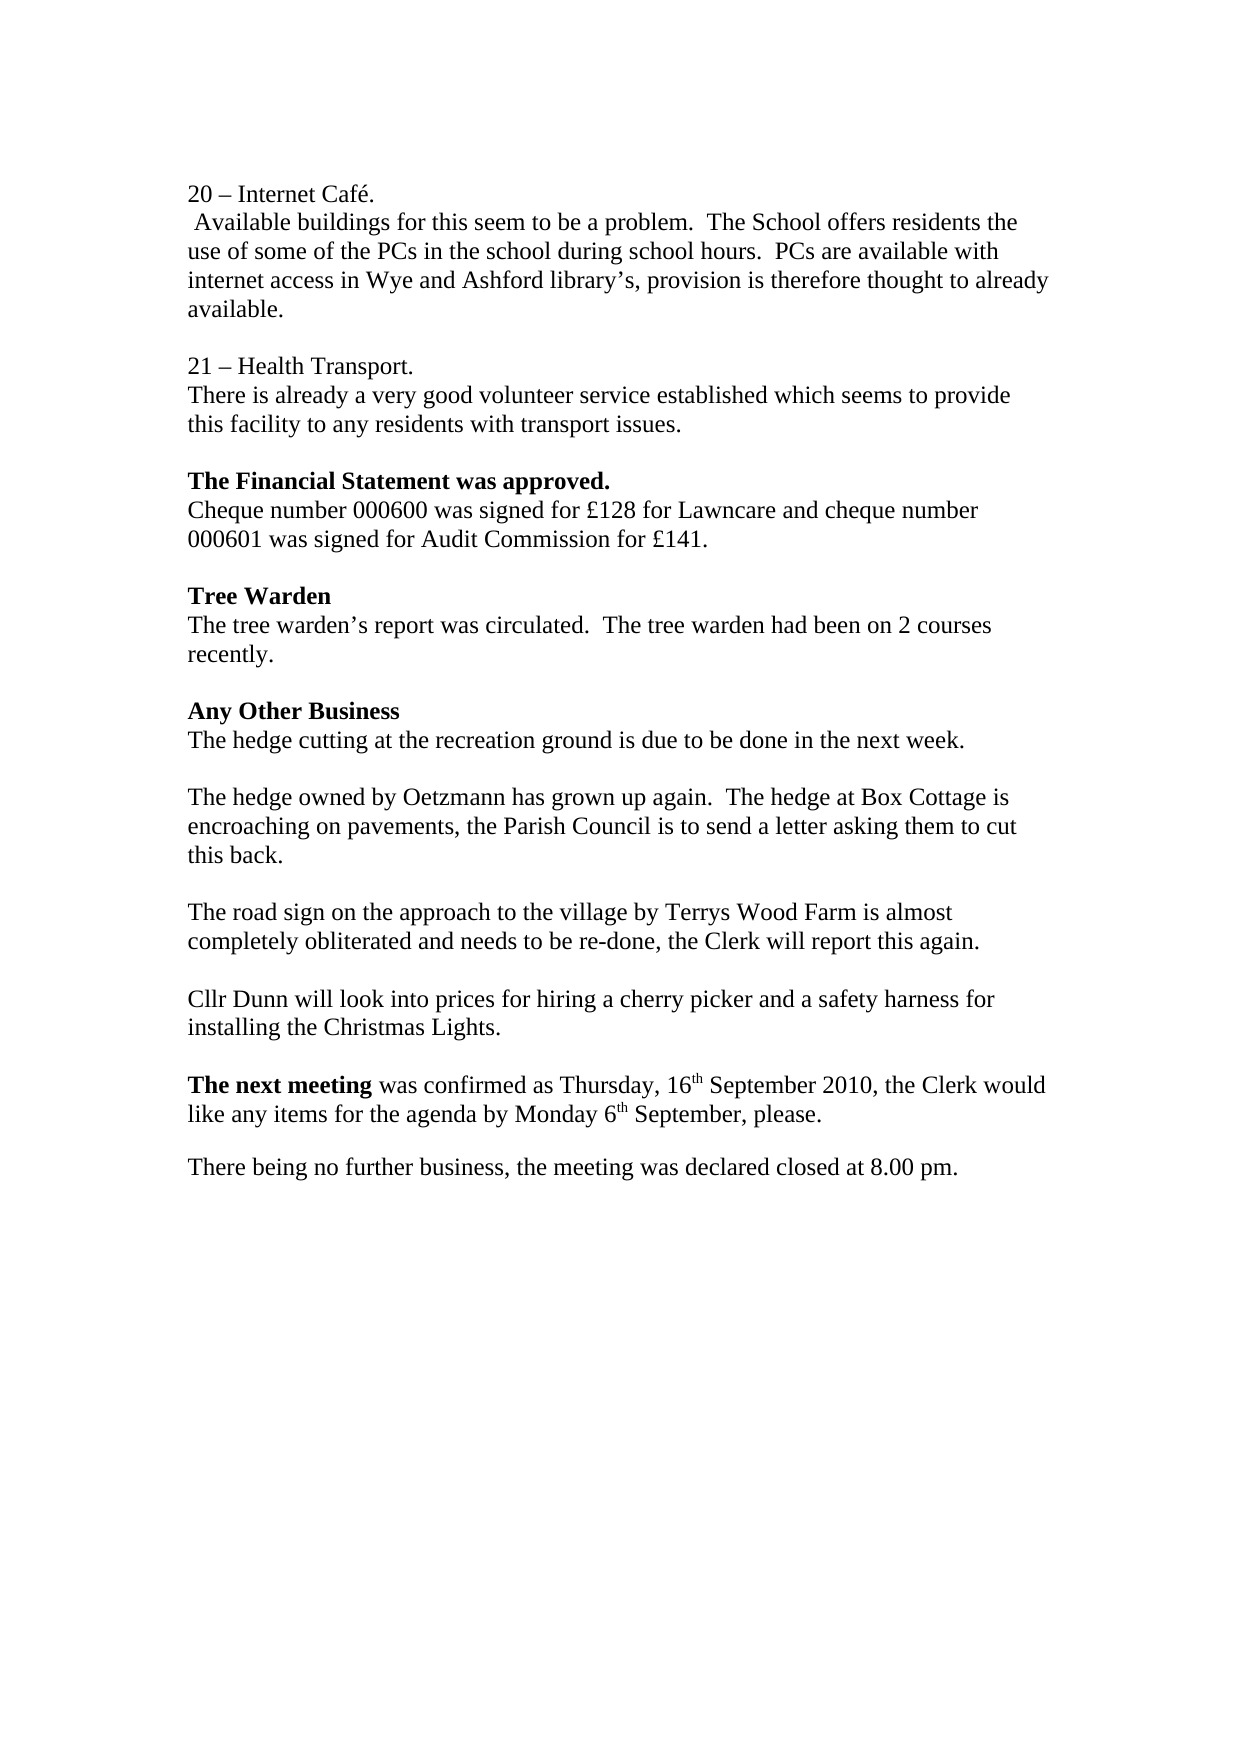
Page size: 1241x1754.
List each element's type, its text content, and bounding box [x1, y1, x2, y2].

text The hedge cutting at the recreation ground is due to be done in the next week. [187, 725, 1053, 754]
text The hedge owned by Oetzmann has grown up again. The hedge at Box Cottage is encroaching on pavements, the Parish Council is to send a letter asking them to cut this back. [187, 782, 1053, 869]
text Cllr Dunn will look into prices for hiring a cherry picker and a safety harness for installing the Christmas Lights. [187, 984, 1053, 1041]
text The road sign on the approach to the village by Terrys Wood Farm is almost completely obliterated and needs to be re-done, the Clerk will report this again. [187, 897, 1053, 955]
text The tree warden’s report was circulated. The tree warden had been on 2 courses recently. [187, 610, 1053, 667]
text 20 – Internet Café. [187, 179, 1053, 207]
text Cheque number 000600 was signed for £128 for Lawncare and cheque number 000601 was signed for Audit Commission for £141. [187, 495, 1053, 552]
text The next meeting was confirmed as Thursday, 16th September 2010, the Clerk would like any items for the agenda by Monday 6th September, please. [187, 1070, 1053, 1127]
text 21 – Health Transport. [187, 351, 1053, 380]
text Available buildings for this seem to be a problem. The School offers residents the use of some of the PCs in the school during school hours. PCs are available with internet access in Wye and Ashford library’s, provision is therefore thought to already available. [187, 207, 1053, 322]
text The Financial Statement was approved. [187, 466, 1053, 495]
text Tree Warden [187, 581, 1053, 610]
text There being no further business, the meeting was declared closed at 8.00 pm. [187, 1152, 1053, 1180]
subtitle Any Other Business [187, 696, 1053, 725]
text There is already a very good volunteer service established which seems to provide this facility to any residents with transport issues. [187, 380, 1053, 437]
